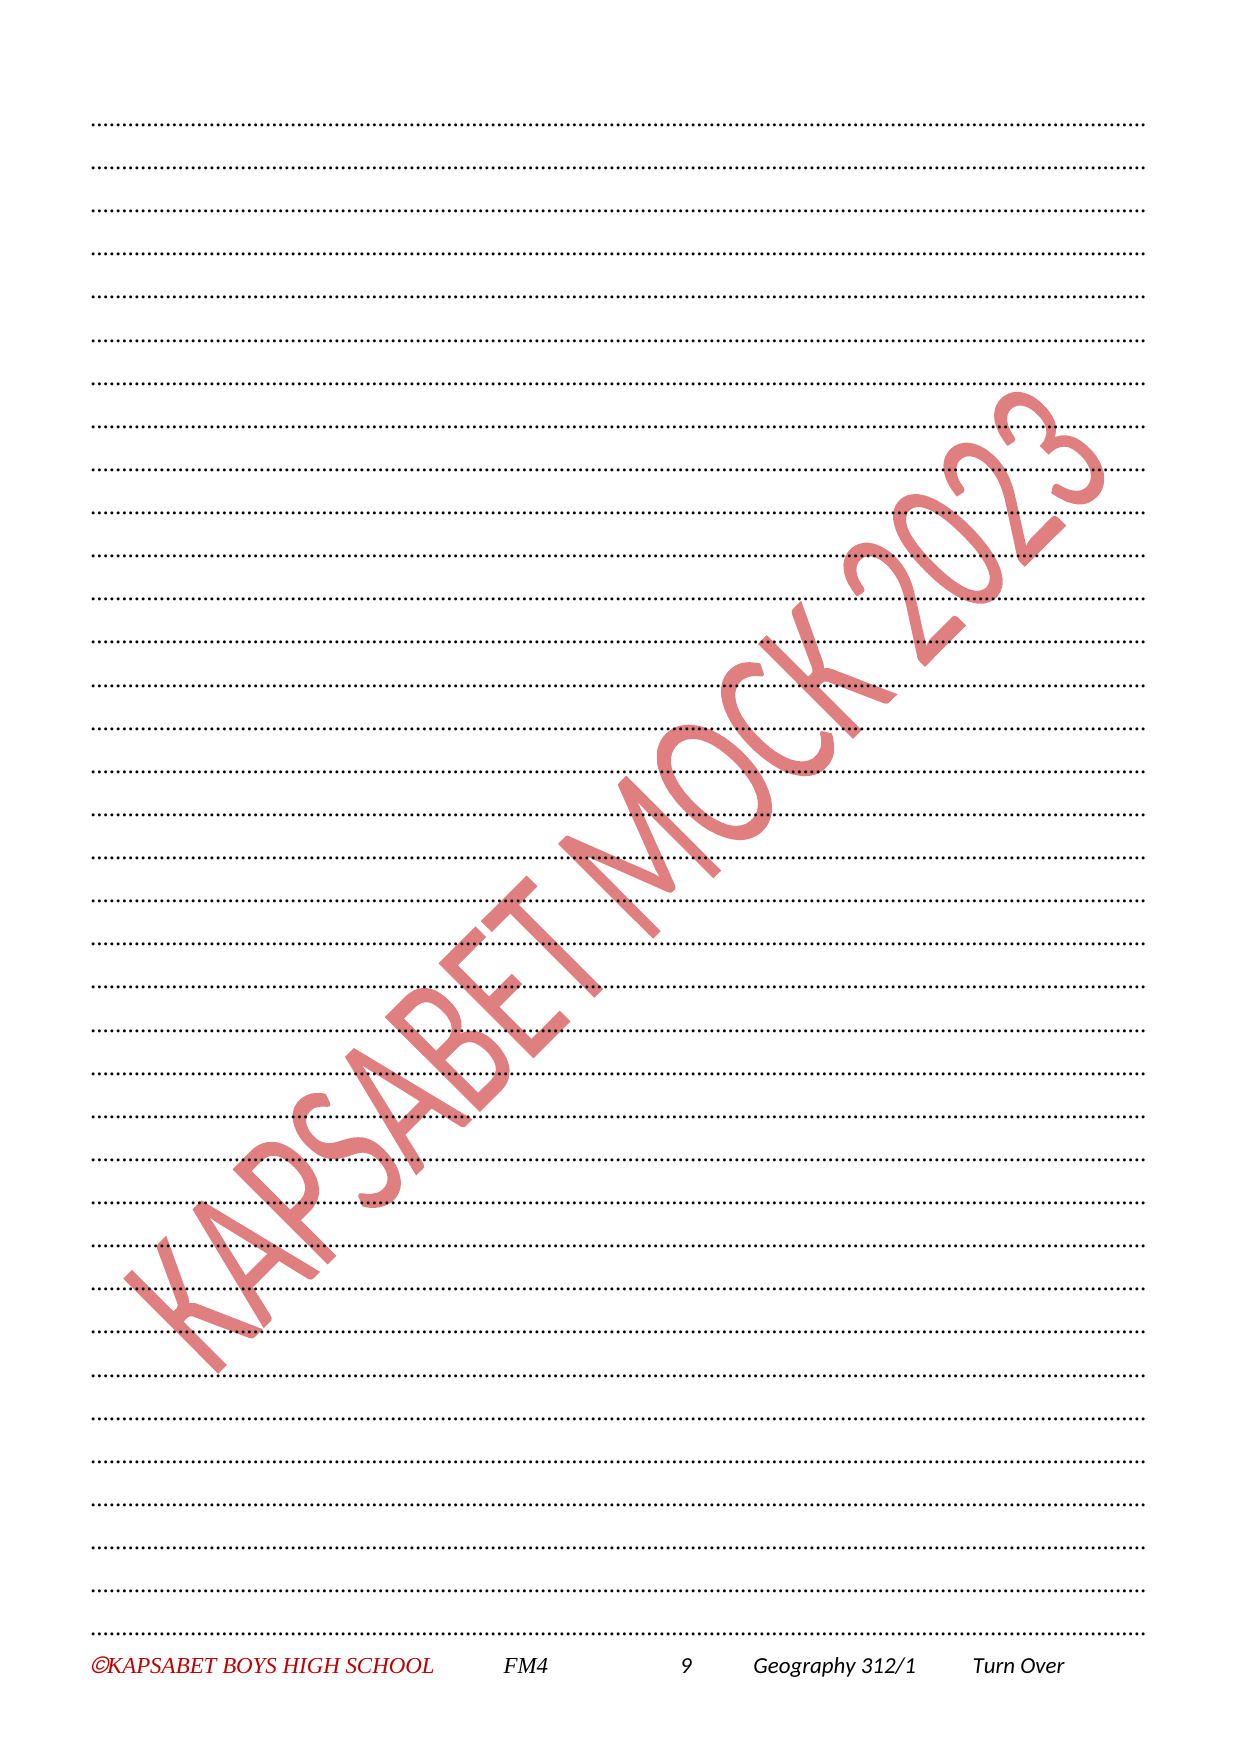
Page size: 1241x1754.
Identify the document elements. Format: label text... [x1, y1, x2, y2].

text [90, 146, 1150, 175]
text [90, 103, 1150, 132]
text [90, 1612, 1150, 1641]
